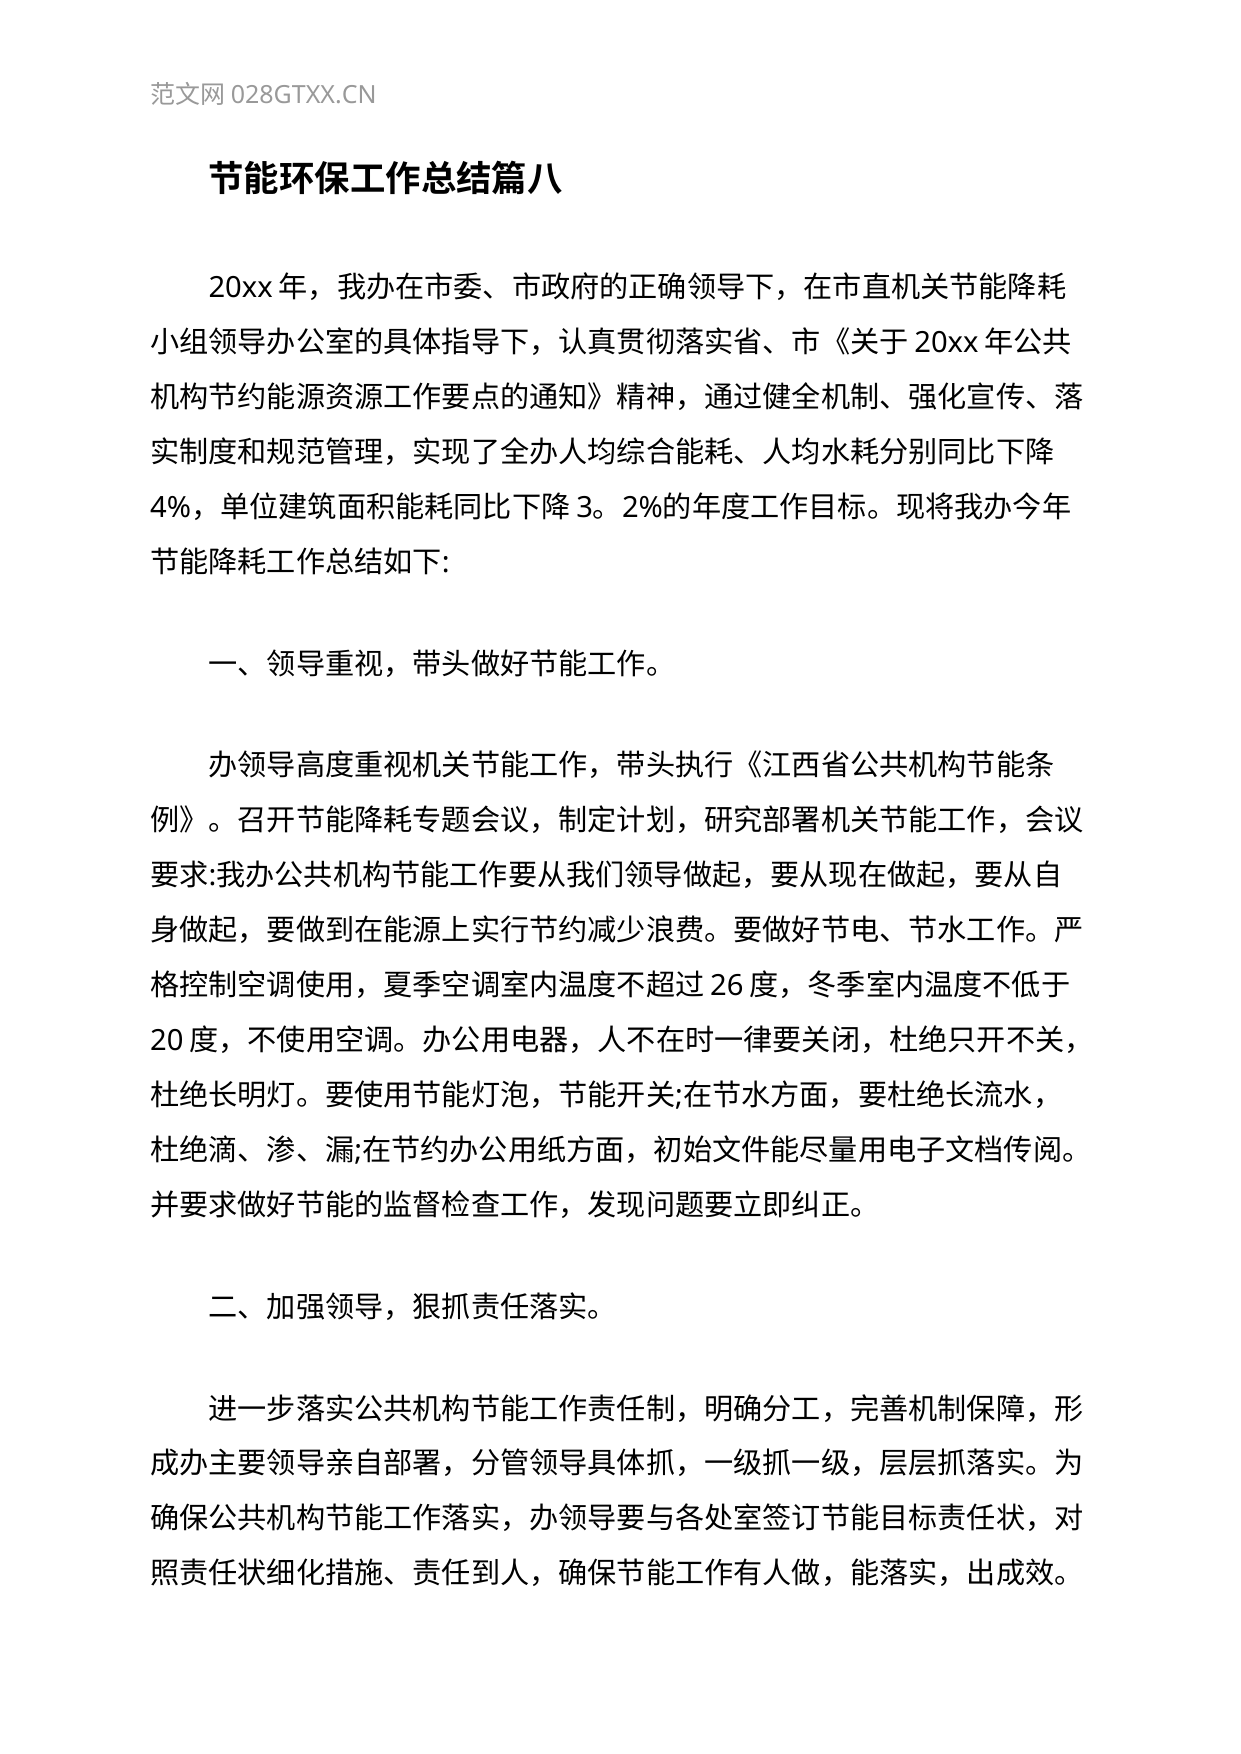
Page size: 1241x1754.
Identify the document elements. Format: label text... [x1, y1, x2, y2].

text 一、领导重视，带头做好节能工作。 [150, 640, 1090, 682]
text 二、加强领导，狠抓责任落实。 [150, 1283, 1090, 1326]
text 办领导高度重视机关节能工作，带头执行《江西省公共机构节能条例》。召开节能降耗专题会议，制定计划，研究部署机关节能工作，会议要求:我办公共机构节能工作要从我们领导做起，要从现在做起，要从自身做起，要做到在能源上实行节约减少浪费。要做好节电、节水工作。严格控制空调使用，夏季空调室内温度不超过26度，冬季室内温度不低于20度，不使用空调。办公用电器，人不在时一律要关闭，杜绝只开不关，杜绝长明灯。要使用节能灯泡，节能开关;在节水方面，要杜绝长流水，杜绝滴、渗、漏;在节约办公用纸方面，初始文件能尽量用电子文档传阅。并要求做好节能的监督检查工作，发现问题要立即纠正。 [150, 742, 1090, 1224]
text 20xx年，我办在市委、市政府的正确领导下，在市直机关节能降耗小组领导办公室的具体指导下，认真贯彻落实省、市《关于20xx年公共机构节约能源资源工作要点的通知》精神，通过健全机制、强化宣传、落实制度和规范管理，实现了全办人均综合能耗、人均水耗分别同比下降4%，单位建筑面积能耗同比下降3。2%的年度工作目标。现将我办今年节能降耗工作总结如下: [150, 263, 1090, 581]
text 节能环保工作总结篇八 [150, 150, 1090, 201]
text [150, 1385, 1090, 1592]
